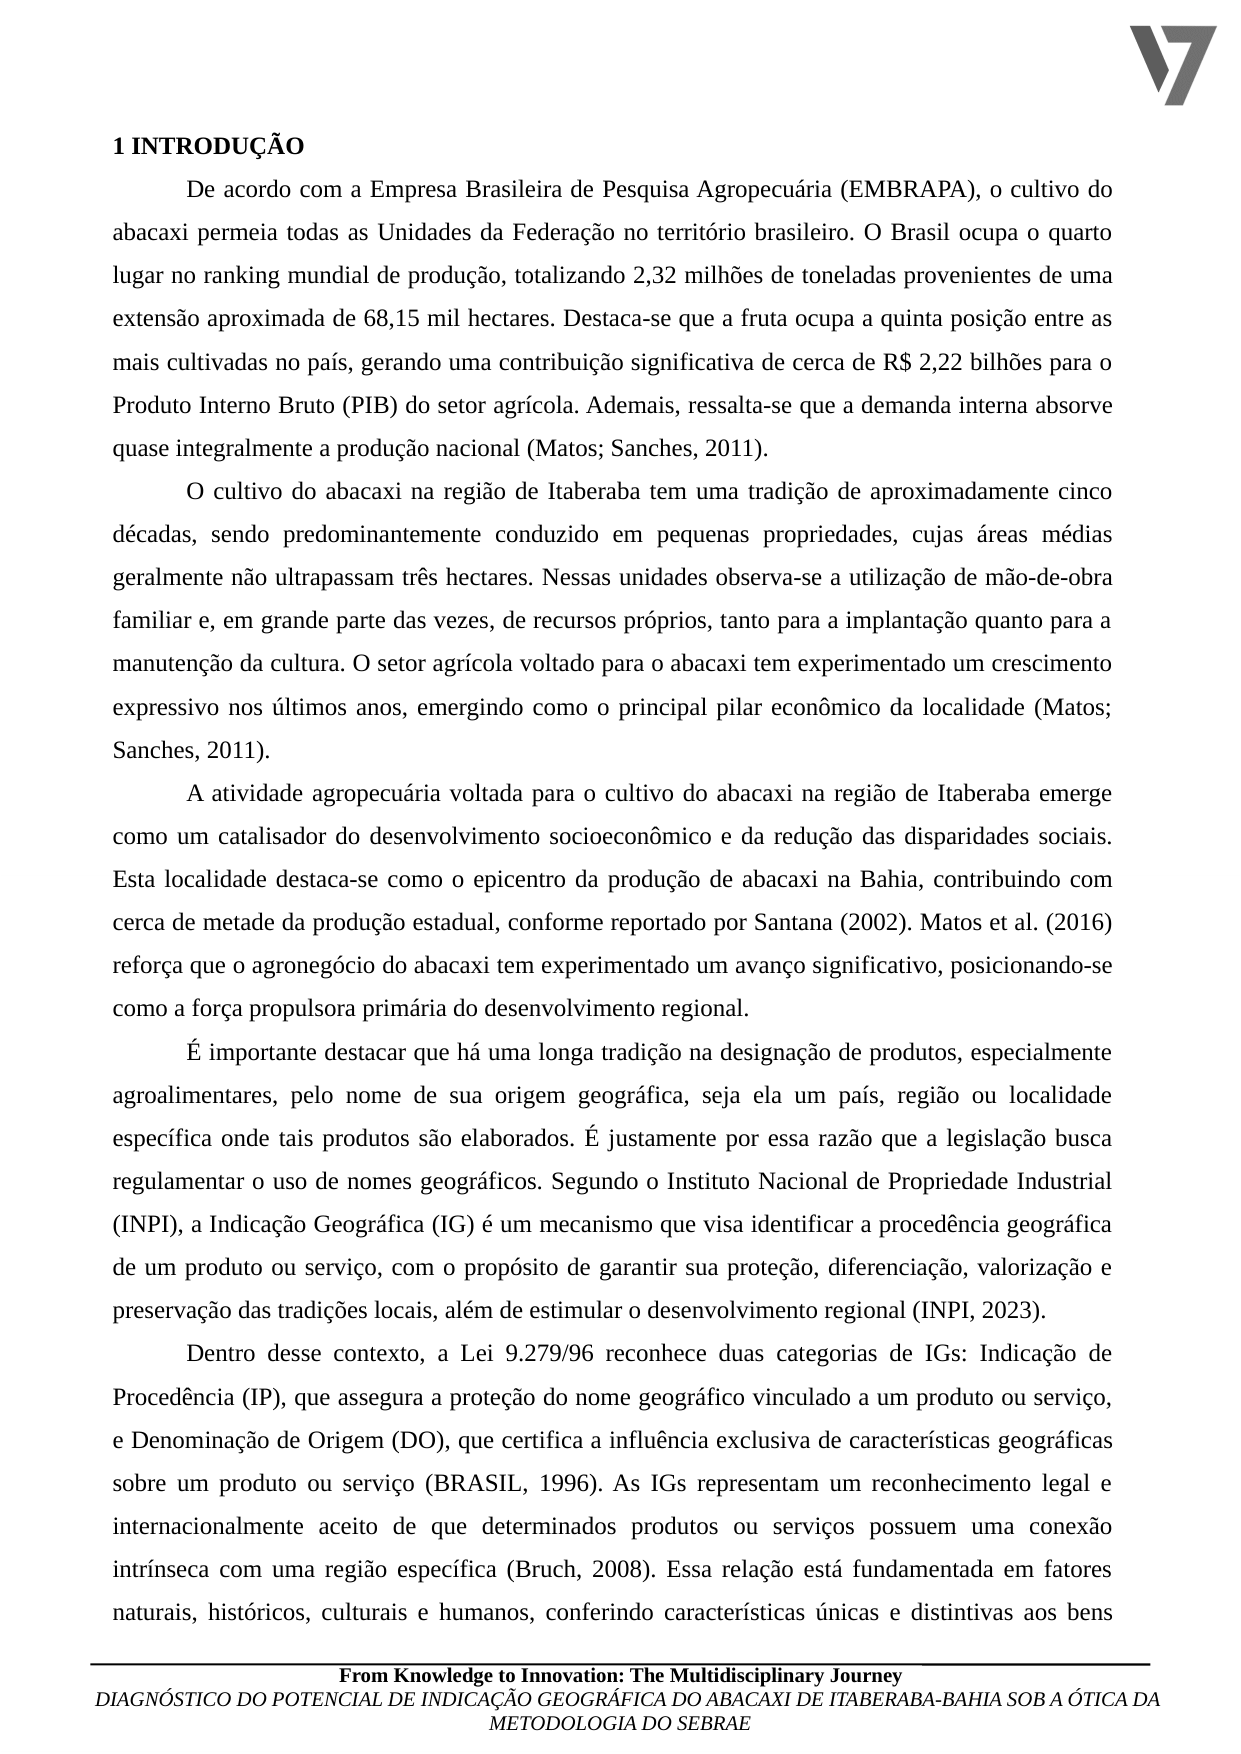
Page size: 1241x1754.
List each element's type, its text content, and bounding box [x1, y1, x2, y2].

picture [1, 0, 1241, 1752]
text É importante destacar que há uma longa tradição na designação de produtos, especialmente agroalimentares, pelo nome de sua origem geográfica, seja ela um país, região ou localidade específica onde tais produtos são elaborados. É justamente por essa razão que a legislação busca regulamentar o uso de nomes geográficos. Segundo o Instituto Nacional de Propriedade Industrial (INPI), a Indicação Geográfica (IG) é um mecanismo que visa identificar a procedência geográfica de um produto ou serviço, com o propósito de garantir sua proteção, diferenciação, valorização e preservação das tradições locais, além de estimular o desenvolvimento regional (INPI, 2023). [112, 1037, 1113, 1324]
text A atividade agropecuária voltada para o cultivo do abacaxi na região de Itaberaba emerge como um catalisador do desenvolvimento socioeconômico e da redução das disparidades sociais. Esta localidade destaca-se como o epicentro da produção de abacaxi na Bahia, contribuindo com cerca de metade da produção estadual, conforme reportado por Santana (2002). Matos et al. (2016) reforça que o agronegócio do abacaxi tem experimentado um avanço significativo, posicionando-se como a força propulsora primária do desenvolvimento regional. [112, 778, 1113, 1022]
text De acordo com a Empresa Brasileira de Pesquisa Agropecuária (EMBRAPA), o cultivo do abacaxi permeia todas as Unidades da Federação no território brasileiro. O Brasil ocupa o quarto lugar no ranking mundial de produção, totalizando 2,32 milhões de toneladas provenientes de uma extensão aproximada de 68,15 mil hectares. Destaca-se que a fruta ocupa a quinta posição entre as mais cultivadas no país, gerando uma contribuição significativa de cerca de R$ 2,22 bilhões para o Produto Interno Bruto (PIB) do setor agrícola. Ademais, ressalta-se que a demanda interna absorve quase integralmente a produção nacional (Matos; Sanches, 2011). [112, 174, 1113, 462]
text 1 INTRODUÇÃO [112, 131, 1128, 160]
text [112, 1338, 1113, 1626]
text O cultivo do abacaxi na região de Itaberaba tem uma tradição de aproximadamente cinco décadas, sendo predominantemente conduzido em pequenas propriedades, cujas áreas médias geralmente não ultrapassam três hectares. Nessas unidades observa-se a utilização de mão-de-obra familiar e, em grande parte das vezes, de recursos próprios, tanto para a implantação quanto para a manutenção da cultura. O setor agrícola voltado para o abacaxi tem experimentado um crescimento expressivo nos últimos anos, emergindo como o principal pilar econômico da localidade (Matos; Sanches, 2011). [112, 476, 1113, 763]
